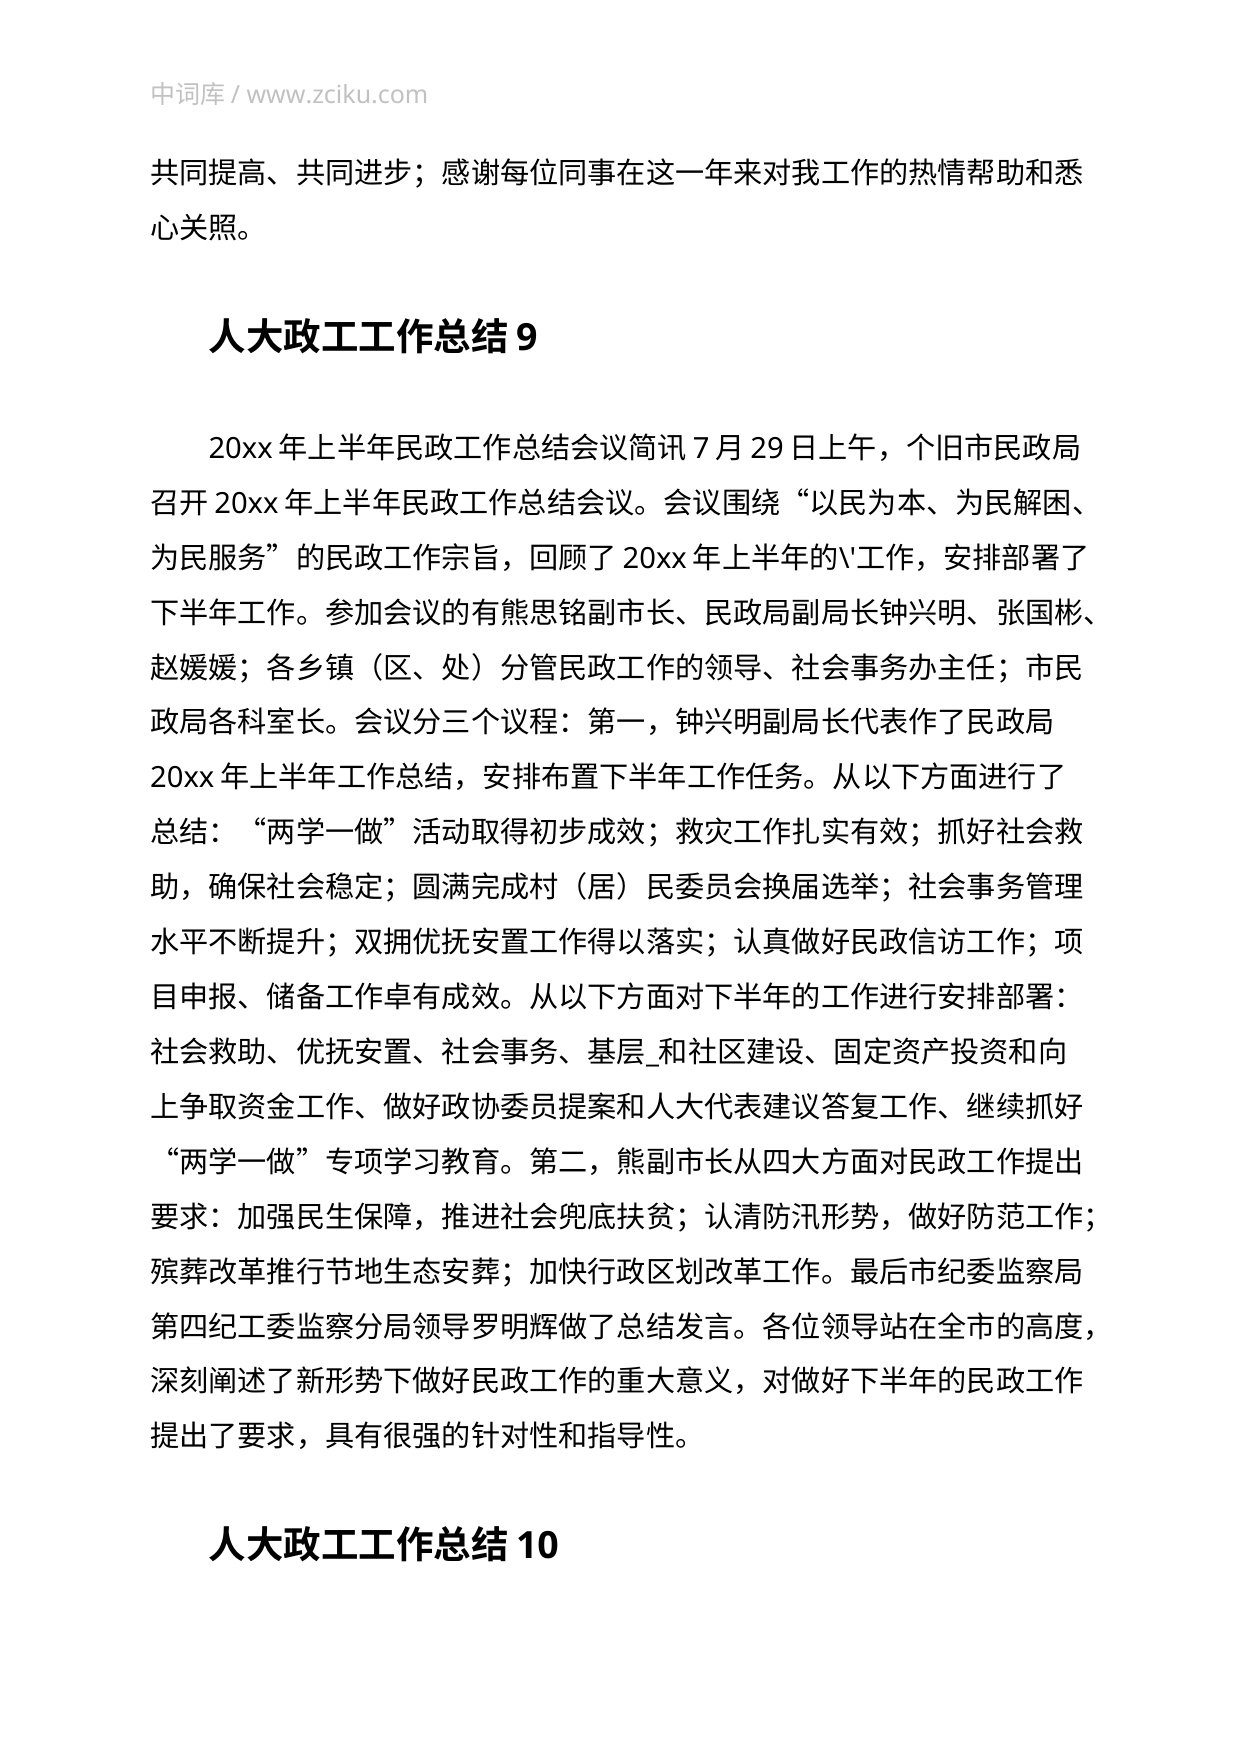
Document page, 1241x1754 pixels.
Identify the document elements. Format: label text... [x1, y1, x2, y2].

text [150, 150, 1090, 247]
text 人大政工工作总结9 [150, 307, 1090, 361]
text 人大政工工作总结10 [150, 1515, 1090, 1569]
text 20xx年上半年民政工作总结会议简讯7月29日上午，个旧市民政局召开20xx年上半年民政工作总结会议。会议围绕“以民为本、为民解困、为民服务”的民政工作宗旨，回顾了20xx年上半年的\'工作，安排部署了下半年工作。参加会议的有熊思铭副市长、民政局副局长钟兴明、张国彬、赵媛媛；各乡镇（区、处）分管民政工作的领导、社会事务办主任；市民政局各科室长。会议分三个议程：第一，钟兴明副局长代表作了民政局20xx年上半年工作总结，安排布置下半年工作任务。从以下方面进行了总结：“两学一做”活动取得初步成效；救灾工作扎实有效；抓好社会救助，确保社会稳定；圆满完成村（居）民委员会换届选举；社会事务管理水平不断提升；双拥优抚安置工作得以落实；认真做好民政信访工作；项目申报、储备工作卓有成效。从以下方面对下半年的工作进行安排部署：社会救助、优抚安置、社会事务、基层_和社区建设、固定资产投资和向上争取资金工作、做好政协委员提案和人大代表建议答复工作、继续抓好“两学一做”专项学习教育。第二，熊副市长从四大方面对民政工作提出要求：加强民生保障，推进社会兜底扶贫；认清防汛形势，做好防范工作；殡葬改革推行节地生态安葬；加快行政区划改革工作。最后市纪委监察局第四纪工委监察分局领导罗明辉做了总结发言。各位领导站在全市的高度，深刻阐述了新形势下做好民政工作的重大意义，对做好下半年的民政工作提出了要求，具有很强的针对性和指导性。 [150, 424, 1090, 1455]
